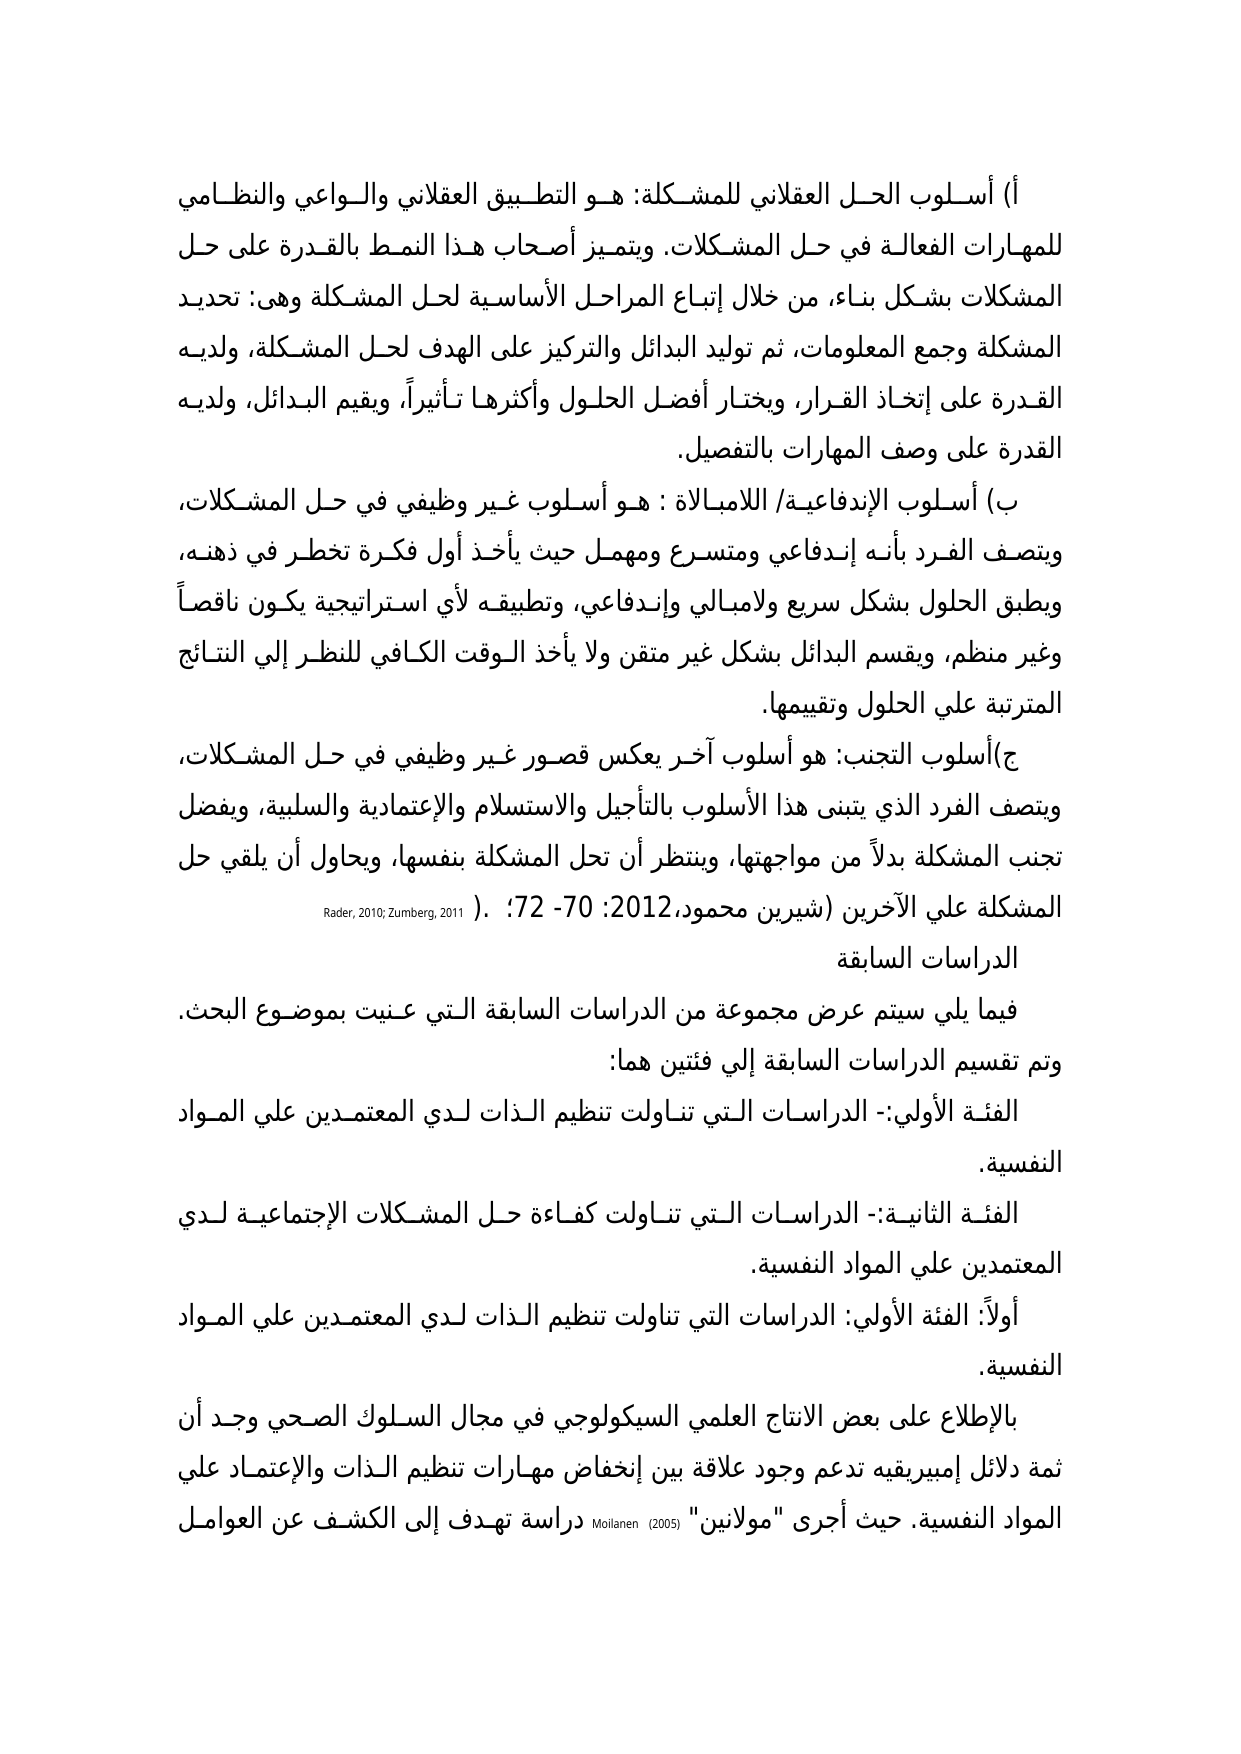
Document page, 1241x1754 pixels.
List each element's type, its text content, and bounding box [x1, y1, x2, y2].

text أولاً: الفئة الأولي: الدراسات التي تناولت تنظيم الذات لدي المعتمدين علي المواد النفسية. [177, 1298, 1063, 1383]
text الفئة الأولي:- الدراسات التي تناولت تنظيم الذات لدي المعتمدين علي المواد النفسية. [177, 1094, 1063, 1179]
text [177, 1400, 1063, 1536]
text الدراسات السابقة [177, 941, 1063, 975]
text فيما يلي سيتم عرض مجموعة من الدراسات السابقة التي عنيت بموضوع البحث. وتم تقسيم الدراسات السابقة إلي فئتين هما: [177, 992, 1063, 1077]
text ب) أسلوب الإندفاعية/ اللامبالاة : هو أسلوب غير وظيفي في حل المشكلات، ويتصف الفرد بأنه إندفاعي ومتسرع ومهمل حيث يأخذ أول فكرة تخطر في ذهنه، ويطبق الحلول بشكل سريع ولامبالي وإندفاعي، وتطبيقه لأي استراتيجية يكون ناقصاً وغير منظم، ويقسم البدائل بشكل غير متقن ولا يأخذ الوقت الكافي للنظر إلي النتائج المترتبة علي الحلول وتقييمها. [177, 483, 1063, 721]
text ج)أسلوب التجنب: هو أسلوب آخر يعكس قصور غير وظيفي في حل المشكلات، ويتصف الفرد الذي يتبنى هذا الأسلوب بالتأجيل والاستسلام والإعتمادية والسلبية، ويفضل تجنب المشكلة بدلاً من مواجهتها، وينتظر أن تحل المشكلة بنفسها، ويحاول أن يلقي حل المشكلة علي الآخرين (شيرين محمود،2012: 70- 72؛ .( Rader, 2010; Zumberg, 2011 [177, 737, 1063, 924]
text الفئة الثانية:- الدراسات التي تناولت كفاءة حل المشكلات الإجتماعية لدي المعتمدين علي المواد النفسية. [177, 1196, 1063, 1281]
text أ) أسلوب الحل العقلاني للمشكلة: هو التطبيق العقلاني والواعي والنظامي للمهارات الفعالة في حل المشكلات. ويتميز أصحاب هذا النمط بالقدرة على حل المشكلات بشكل بناء، من خلال إتباع المراحل الأساسية لحل المشكلة وهى: تحديد المشكلة وجمع المعلومات، ثم توليد البدائل والتركيز على الهدف لحل المشكلة، ولديه القدرة على إتخاذ القرار، ويختار أفضل الحلول وأكثرها تأثيراً، ويقيم البدائل، ولديه القدرة على وصف المهارات بالتفصيل. [177, 177, 1063, 466]
